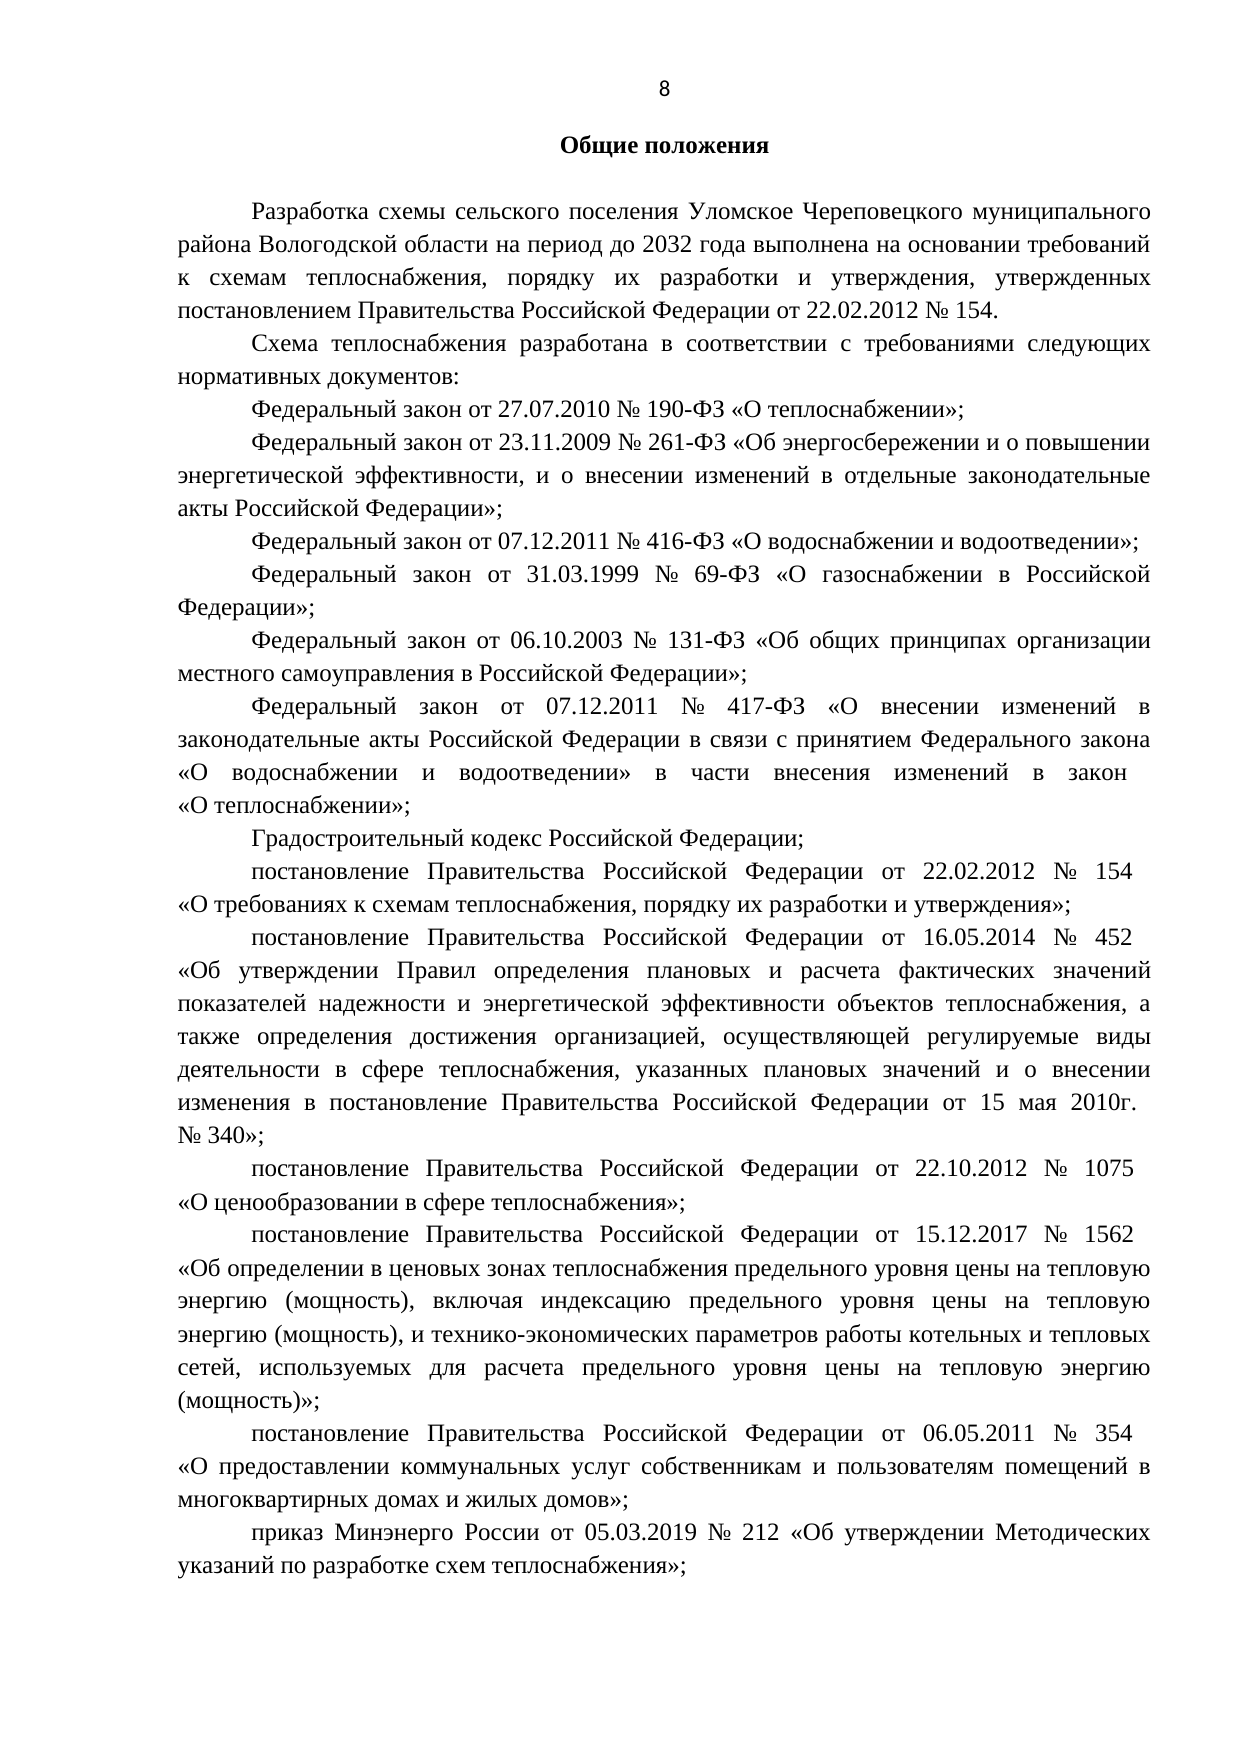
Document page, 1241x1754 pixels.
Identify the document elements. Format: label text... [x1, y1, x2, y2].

text Градостроительный кодекс Российской Федерации; [177, 823, 1152, 852]
text Федеральный закон от 31.03.1999 № 69-ФЗ «О газоснабжении в Российской Федерации»; [177, 559, 1152, 621]
text Федеральный закон от 27.07.2010 № 190-ФЗ «О теплоснабжении»; [177, 394, 1152, 423]
text Федеральный закон от 07.12.2011 № 416-ФЗ «О водоснабжении и водоотведении»; [177, 526, 1152, 555]
text приказ Минэнерго России от 05.03.2019 № 212 «Об утверждении Методических указаний по разработке схем теплоснабжения»; [177, 1517, 1152, 1578]
text Федеральный закон от 07.12.2011 № 417-ФЗ «О внесении изменений в законодательные акты Российской Федерации в связи с принятием Федерального закона «О водоснабжении и водоотведении» в части внесения изменений в закон «О теплоснабжении»; [177, 691, 1152, 819]
text постановление Правительства Российской Федерации от 22.10.2012 № 1075 «О ценообразовании в сфере теплоснабжения»; [177, 1153, 1152, 1215]
text Федеральный закон от 23.11.2009 № 261-ФЗ «Об энергосбережении и о повышении энергетической эффективности, и о внесении изменений в отдельные законодательные акты Российской Федерации»; [177, 427, 1152, 522]
text постановление Правительства Российской Федерации от 06.05.2011 № 354 «О предоставлении коммунальных услуг собственникам и пользователям помещений в многоквартирных домах и жилых домов»; [177, 1418, 1152, 1512]
text Общие положения [177, 130, 1152, 159]
text постановление Правительства Российской Федерации от 15.12.2017 № 1562 «Об определении в ценовых зонах теплоснабжения предельного уровня цены на тепловую энергию (мощность), включая индексацию предельного уровня цены на тепловую энергию (мощность), и технико-экономических параметров работы котельных и тепловых сетей, используемых для расчета предельного уровня цены на тепловую энергию (мощность)»; [177, 1219, 1152, 1413]
text постановление Правительства Российской Федерации от 16.05.2014 № 452 «Об утверждении Правил определения плановых и расчета фактических значений показателей надежности и энергетической эффективности объектов теплоснабжения, а также определения достижения организацией, осуществляющей регулируемые виды деятельности в сфере теплоснабжения, указанных плановых значений и о внесении изменения в постановление Правительства Российской Федерации от 15 мая 2010г. № 340»; [177, 922, 1152, 1149]
text постановление Правительства Российской Федерации от 22.02.2012 № 154 «О требованиях к схемам теплоснабжения, порядку их разработки и утверждения»; [177, 856, 1152, 918]
text Федеральный закон от 06.10.2003 № 131-ФЗ «Об общих принципах организации местного самоуправления в Российской Федерации»; [177, 625, 1152, 687]
text Разработка схемы сельского поселения Уломское Череповецкого муниципального района Вологодской области на период до 2032 года выполнена на основании требований к схемам теплоснабжения, порядку их разработки и утверждения, утвержденных постановлением Правительства Российской Федерации от 22.02.2012 № 154. [177, 196, 1152, 324]
text Схема теплоснабжения разработана в соответствии с требованиями следующих нормативных документов: [177, 328, 1152, 390]
